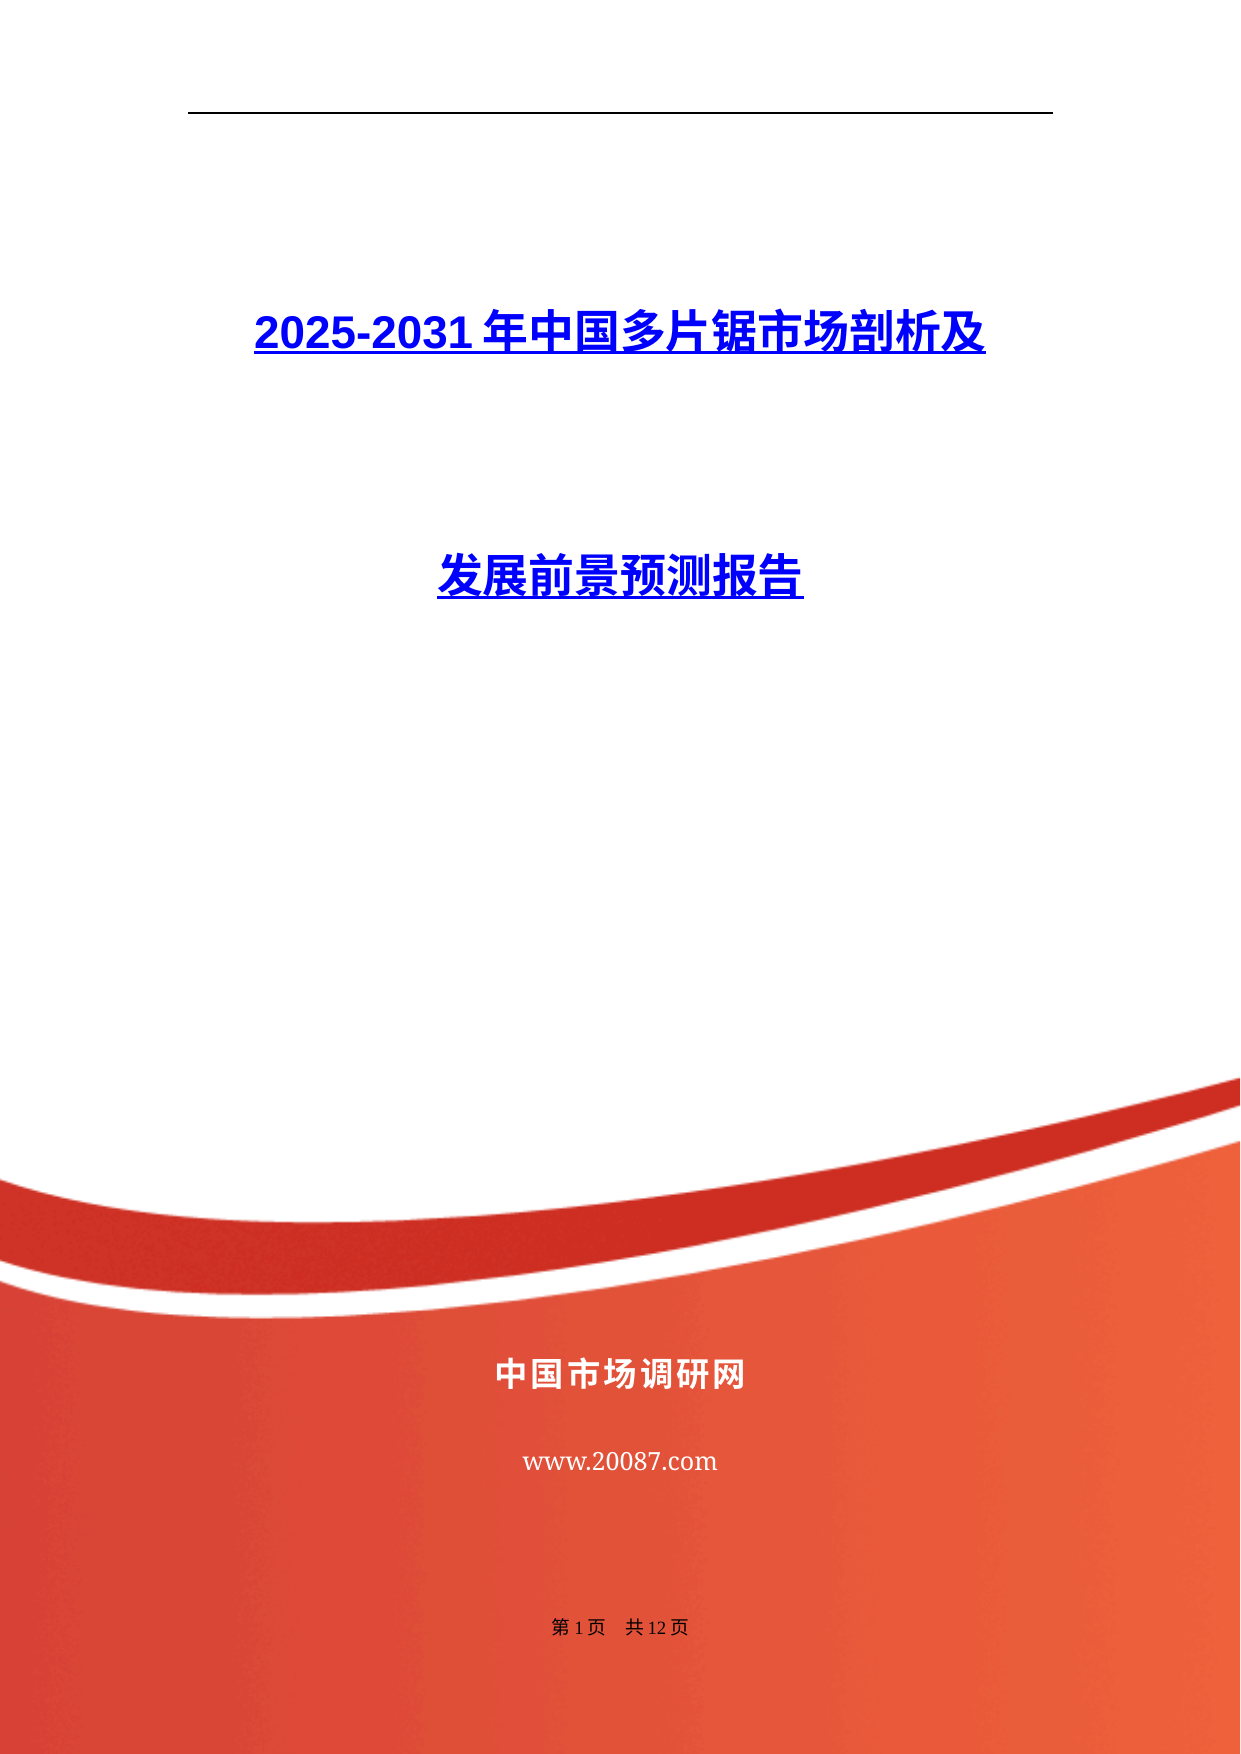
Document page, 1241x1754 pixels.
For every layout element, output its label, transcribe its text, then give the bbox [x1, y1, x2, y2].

table_header 2025-2031年中国多片锯市场剖析及发展前景预测报告 [188, 207, 1053, 773]
picture [0, 1006, 1241, 1754]
subtitle 中国市场调研网 [187, 1339, 1053, 1404]
text www.20087.com [187, 1428, 1053, 1493]
